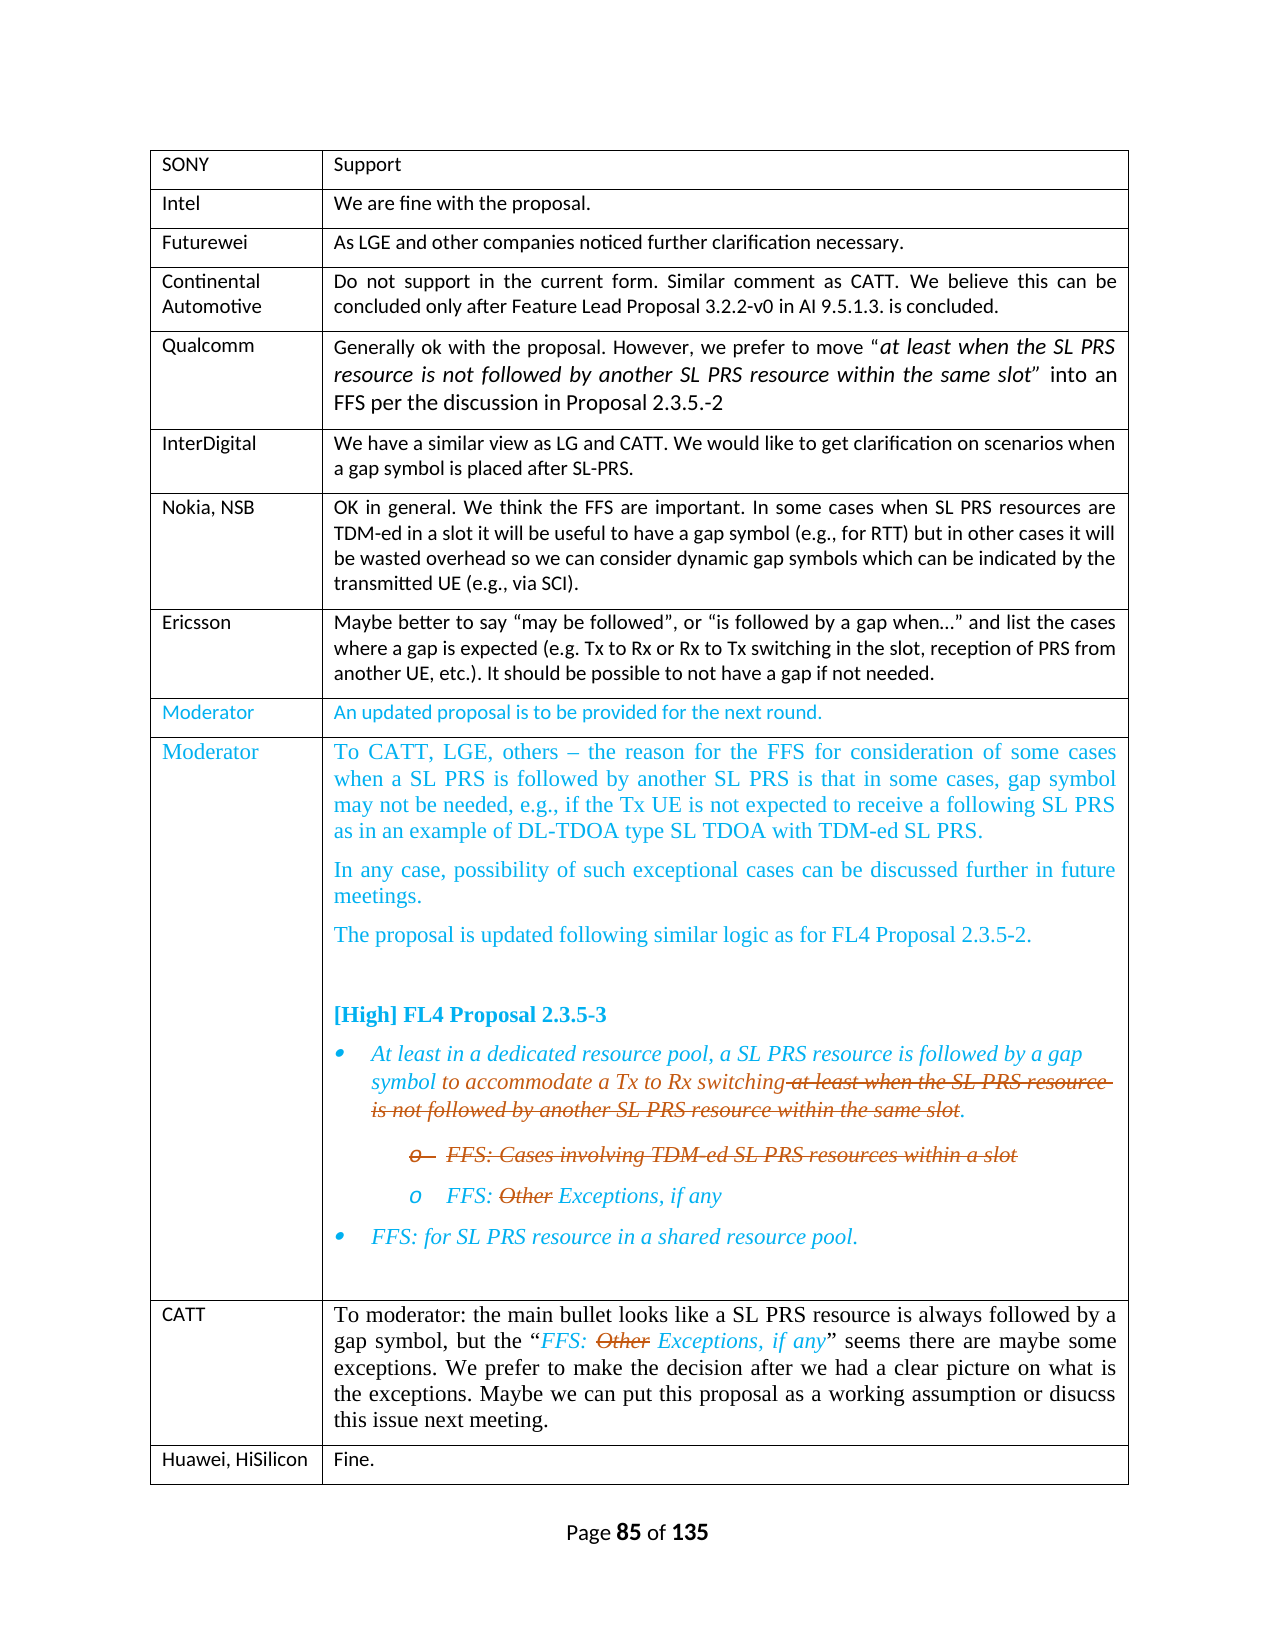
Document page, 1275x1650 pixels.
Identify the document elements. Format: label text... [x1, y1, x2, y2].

table_cell As LGE and other companies noticed further clarification necessary. [323, 229, 1128, 267]
table_cell Huawei, HiSilicon [151, 1446, 322, 1484]
table_cell Nokia, NSB [151, 494, 322, 608]
table_cell Qualcomm [151, 332, 322, 429]
table_cell CATT [151, 1301, 322, 1445]
table_cell Continental Automotive [151, 268, 322, 331]
table_cell Moderator [151, 699, 322, 737]
table_cell Do not support in the current form. Similar comment as CATT. We believe this can be concluded only after Feature Lead Proposal 3.2.2-v0 in AI 9.5.1.3. is concluded. [323, 268, 1128, 331]
table_cell We have a similar view as LG and CATT. We would like to get clarification on scenarios when a gap symbol is placed after SL-PRS. [323, 430, 1128, 493]
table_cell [323, 1446, 1128, 1484]
table_cell To CATT, LGE, others – the reason for the FFS for consideration of some cases when a SL PRS is followed by another SL PRS is that in some cases, gap symbol may not be needed, e.g., if the Tx UE is not expected to receive a following SL PRS as in an example of DL-TDOA type SL TDOA with TDM-ed SL PRS. In any case, possibility of such exceptional cases can be discussed further in future meetings. The proposal is updated following similar logic as for FL4 Proposal 2.3.5-2. [High] FL4 Proposal 2.3.5-3 At least in a dedicated resource pool, a SL PRS resource is followed by a gap symbol to accommodate a Tx to Rx switching at least when the SL PRS resource is not followed by another SL PRS resource within the same slot. FFS: Cases involving TDM-ed SL PRS resources within a slot FFS: Other Exceptions, if any FFS: for SL PRS resource in a shared resource pool. [323, 738, 1128, 1300]
table_cell SONY [151, 151, 322, 189]
table_cell We are fine with the proposal. [323, 190, 1128, 228]
table_cell Intel [151, 190, 322, 228]
table_cell OK in general. We think the FFS are important. In some cases when SL PRS resources are TDM-ed in a slot it will be useful to have a gap symbol (e.g., for RTT) but in other cases it will be wasted overhead so we can consider dynamic gap symbols which can be indicated by the transmitted UE (e.g., via SCI). [323, 494, 1128, 608]
table_cell Moderator [151, 738, 322, 1300]
table_cell To moderator: the main bullet looks like a SL PRS resource is always followed by a gap symbol, but the “FFS: Other Exceptions, if any” seems there are maybe some exceptions. We prefer to make the decision after we had a clear picture on what is the exceptions. Maybe we can put this proposal as a working assumption or disucss this issue next meeting. [323, 1301, 1128, 1445]
table_cell Ericsson [151, 610, 322, 698]
table_cell Maybe better to say “may be followed”, or “is followed by a gap when…” and list the cases where a gap is expected (e.g. Tx to Rx or Rx to Tx switching in the slot, reception of PRS from another UE, etc.). It should be possible to not have a gap if not needed. [323, 610, 1128, 698]
table_cell Generally ok with the proposal. However, we prefer to move “at least when the SL PRS resource is not followed by another SL PRS resource within the same slot” into an FFS per the discussion in Proposal 2.3.5.-2 [323, 332, 1128, 429]
table_cell Futurewei [151, 229, 322, 267]
table_cell An updated proposal is to be provided for the next round. [323, 699, 1128, 737]
table_cell InterDigital [151, 430, 322, 493]
table_cell Support [323, 151, 1128, 189]
